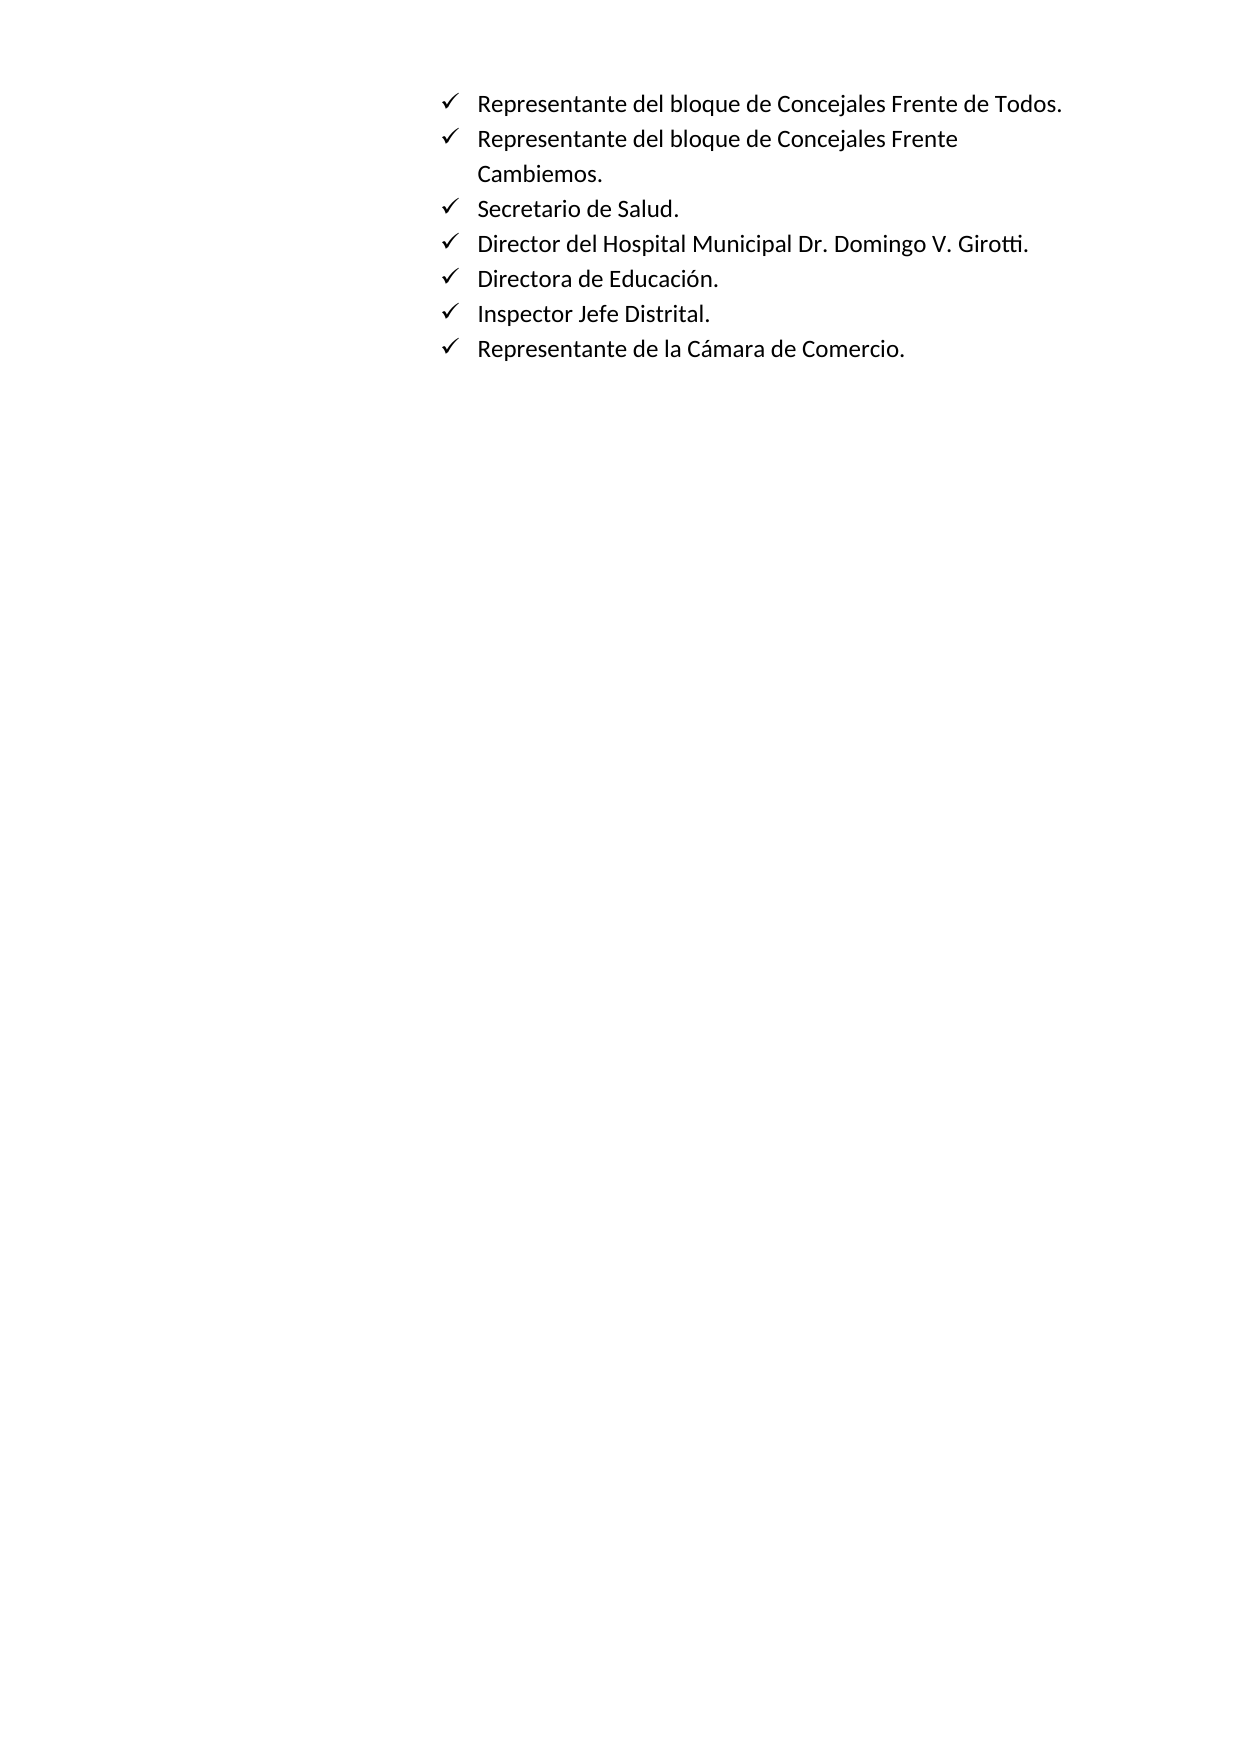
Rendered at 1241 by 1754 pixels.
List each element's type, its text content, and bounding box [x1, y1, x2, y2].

list Representante del bloque de Concejales Frente de Todos. [440, 89, 1063, 119]
list Representante del bloque de Concejales Frente Cambiemos. [440, 124, 1063, 189]
list Inspector Jefe Distrital. [440, 299, 1063, 329]
list Secretario de Salud. [440, 194, 1063, 224]
list Directora de Educación. [440, 264, 1063, 294]
list Director del Hospital Municipal Dr. Domingo V. Girotti. [440, 229, 1063, 259]
list Representante de la Cámara de Comercio. [440, 334, 1063, 364]
